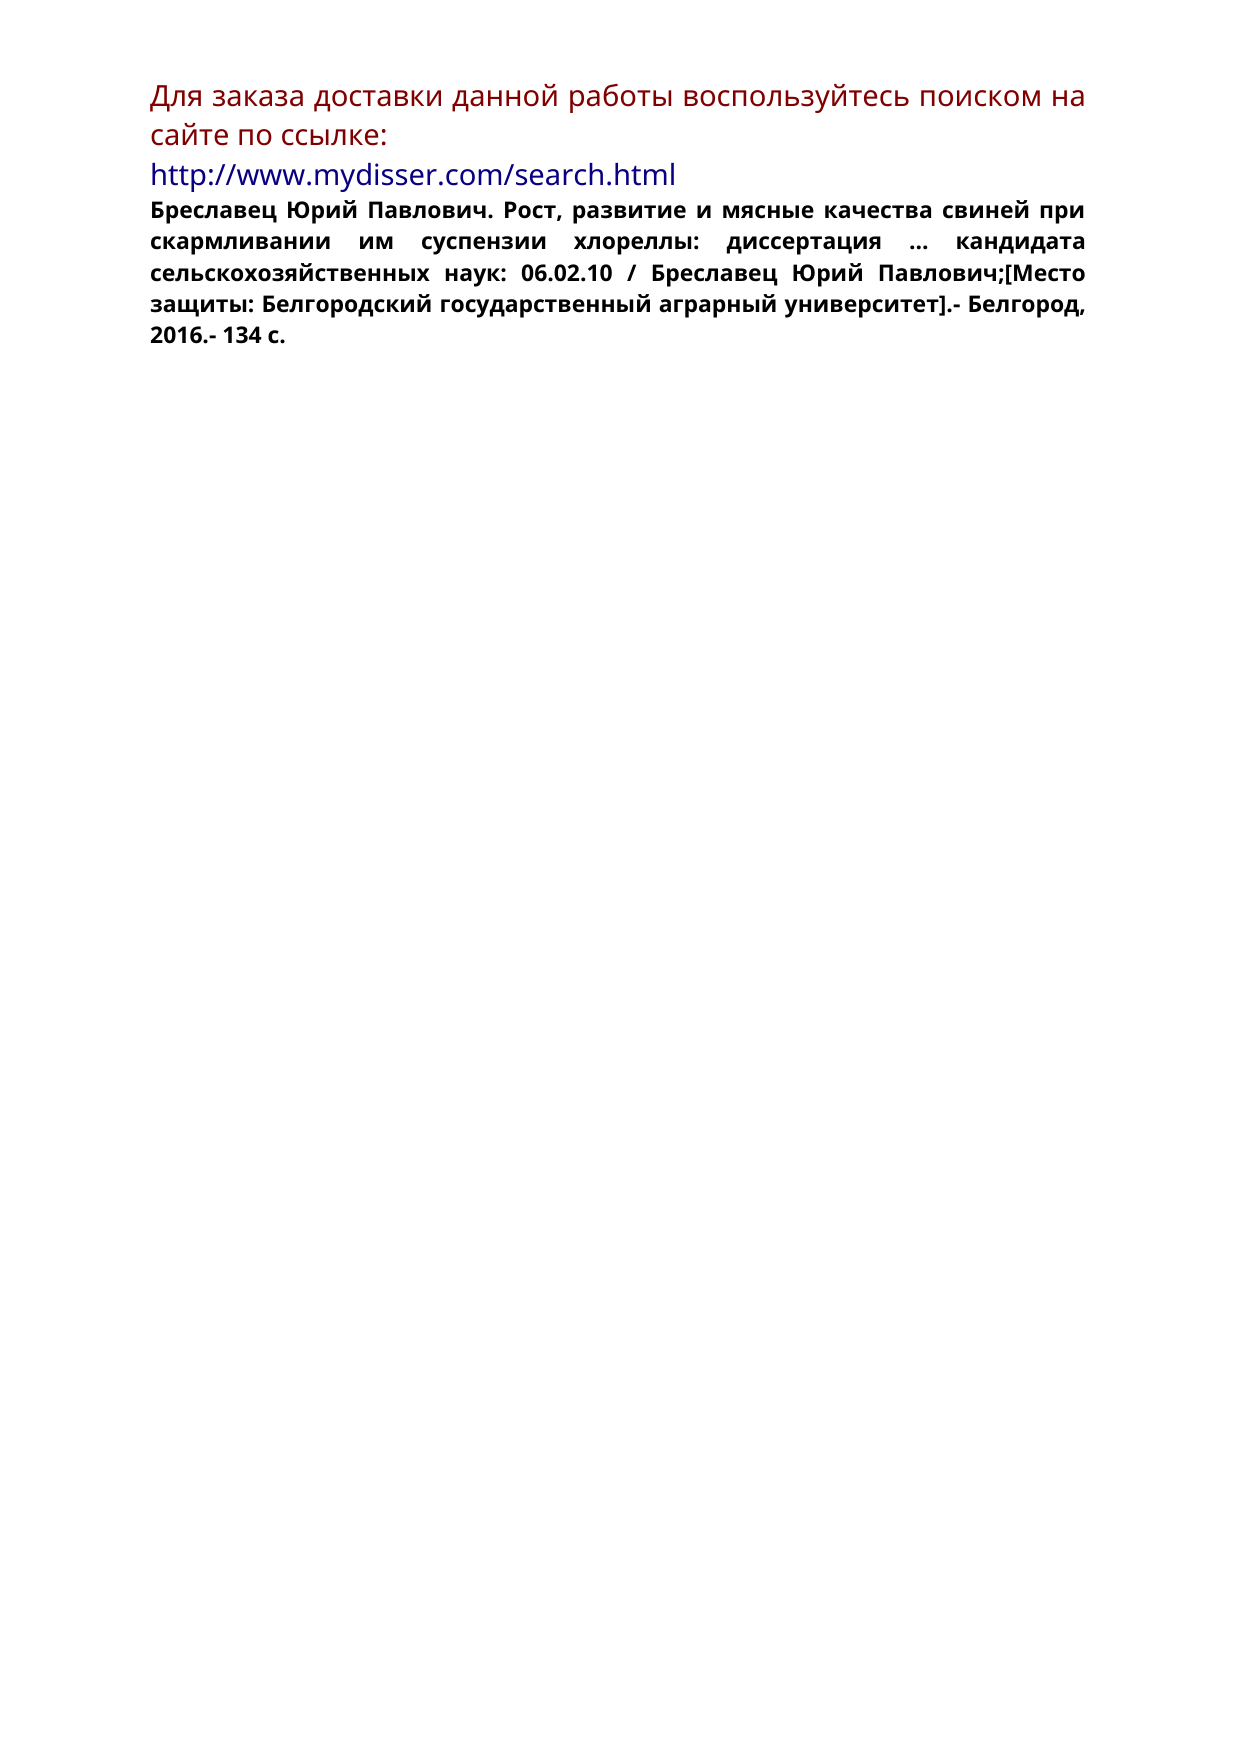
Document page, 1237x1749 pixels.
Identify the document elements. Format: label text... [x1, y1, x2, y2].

text Бреславец Юрий Павлович. Рост, развитие и мясные качества свиней при скармливании им суспензии хлореллы: диссертация ... кандидата сельскохозяйственных наук: 06.02.10 / Бреславец Юрий Павлович;[Место защиты: Белгородский государственный аграрный университет].- Белгород, 2016.- 134 с. [150, 194, 1086, 350]
